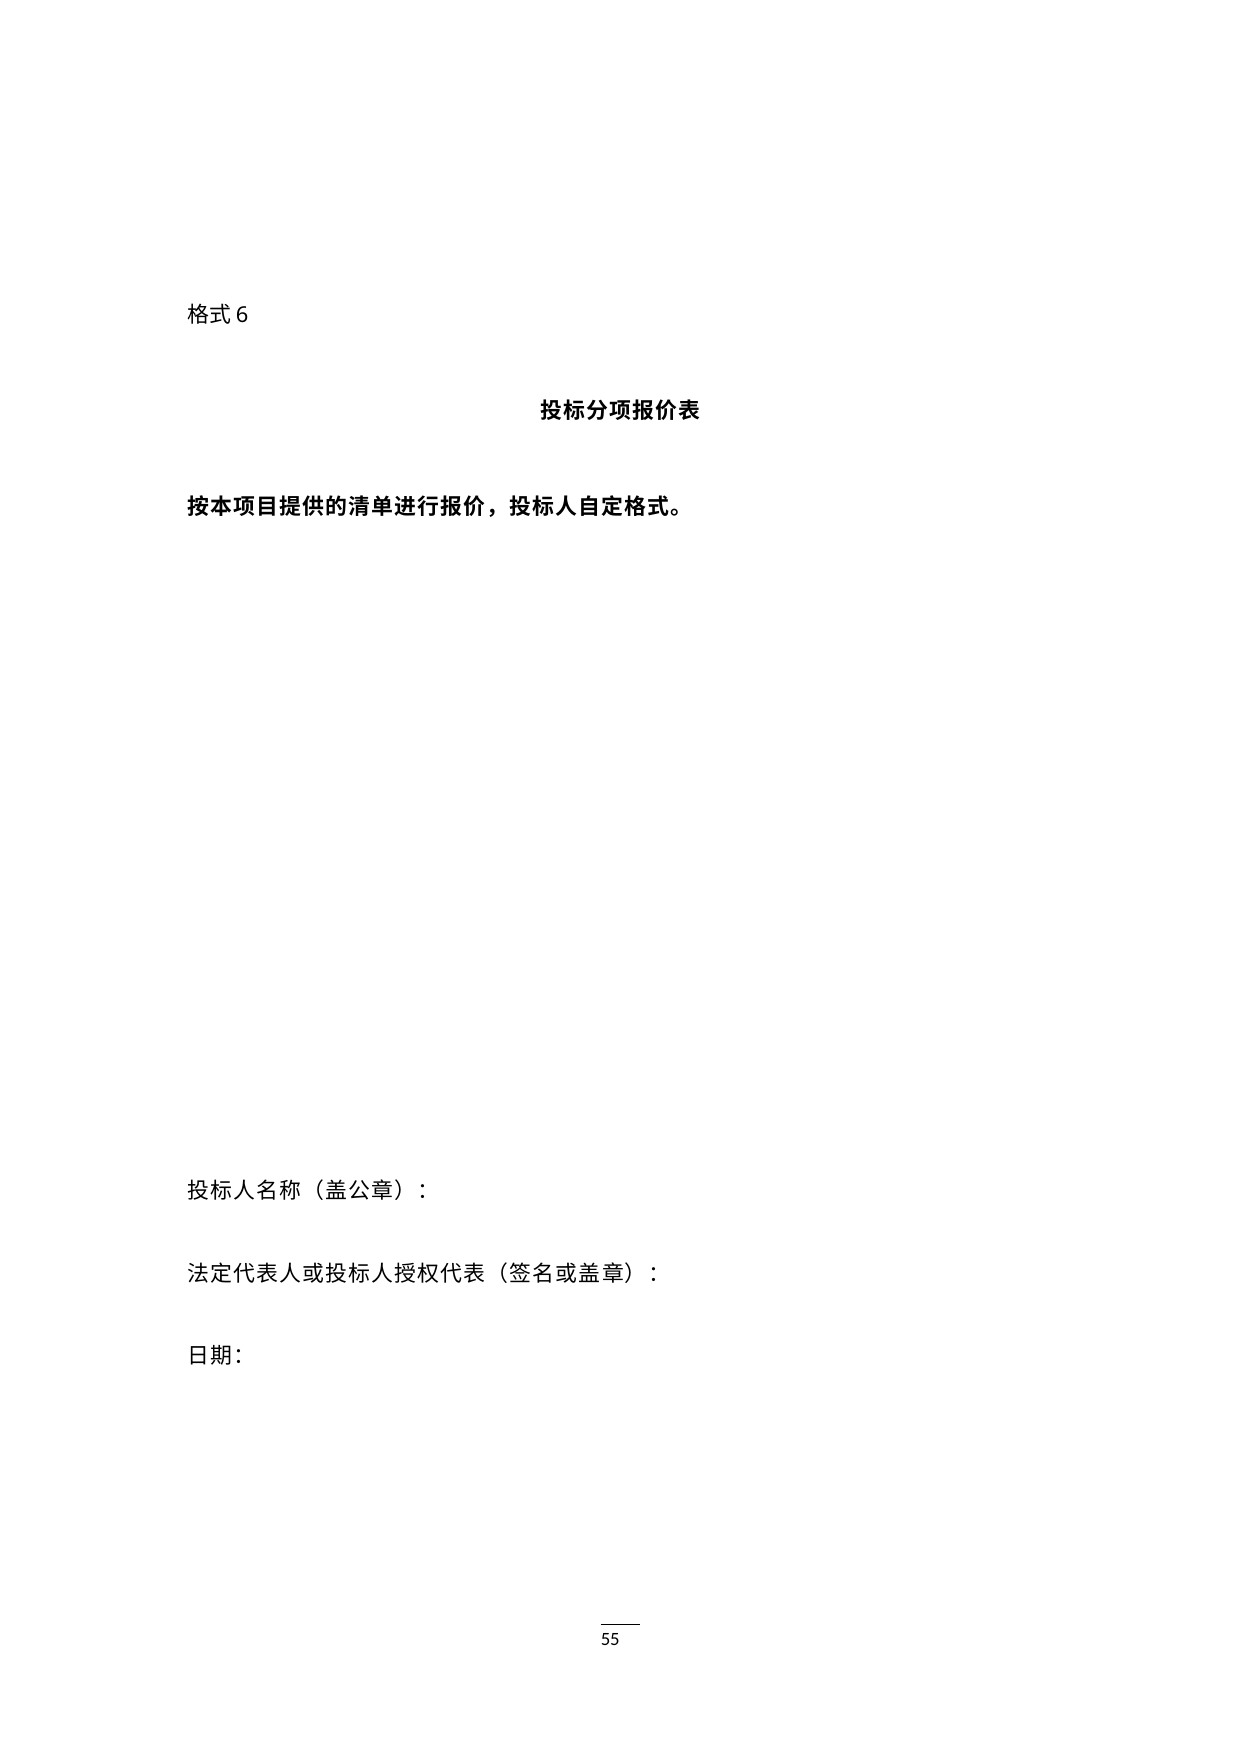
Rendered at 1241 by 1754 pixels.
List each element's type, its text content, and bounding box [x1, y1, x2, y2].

text 按本项目提供的清单进行报价，投标人自定格式。 [187, 488, 1053, 521]
text 法定代表人或投标人授权代表（签名或盖章）： [187, 1255, 1053, 1288]
text 投标分项报价表 [187, 393, 1053, 425]
text 格式6 [187, 297, 1053, 329]
text 日期： [187, 1338, 1053, 1370]
text 投标人名称（盖公章）： [187, 1172, 1053, 1205]
